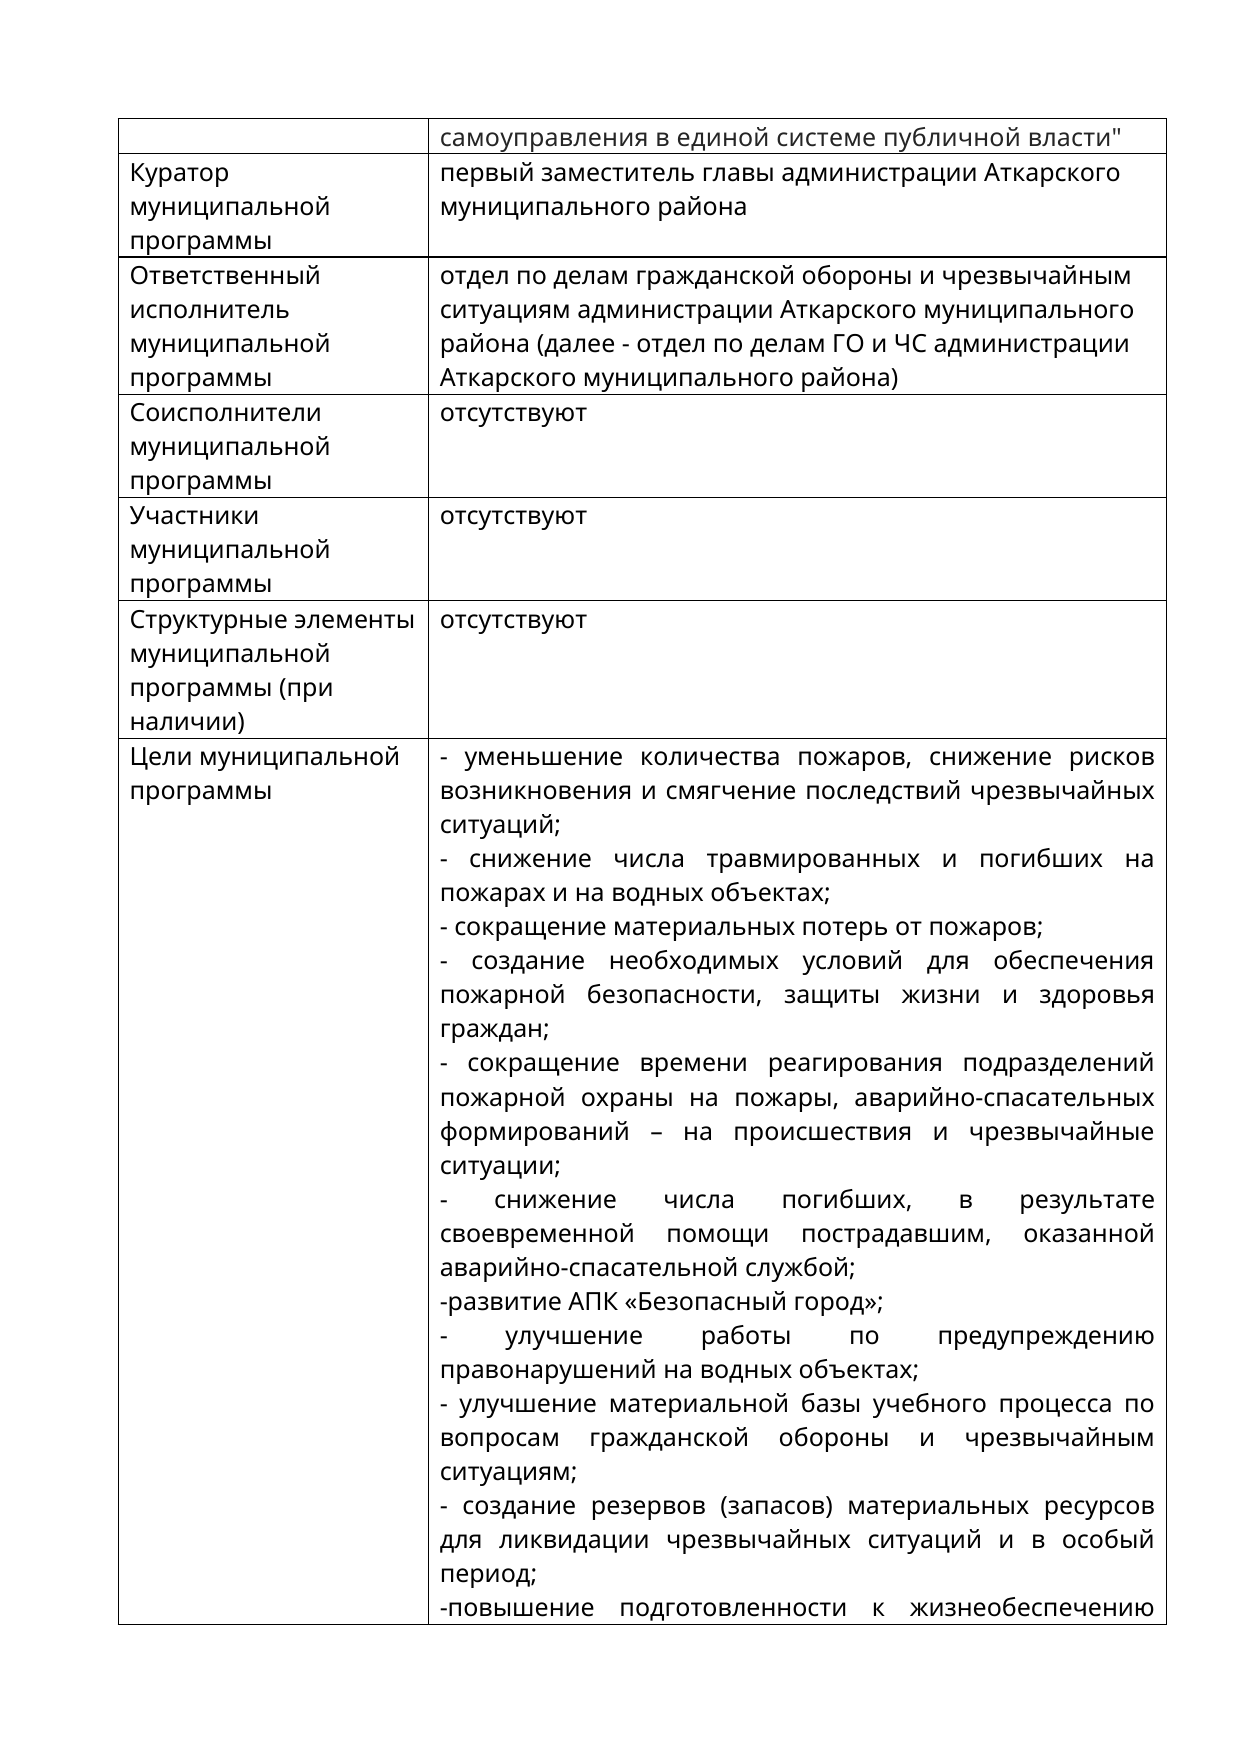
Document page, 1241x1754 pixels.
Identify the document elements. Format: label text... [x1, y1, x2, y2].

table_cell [429, 739, 1166, 1624]
table_cell Ответственный исполнитель муниципальной программы [119, 258, 428, 394]
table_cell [119, 739, 428, 1624]
table_cell Соисполнители муниципальной программы [119, 395, 428, 497]
table_cell первый заместитель главы администрации Аткарского муниципального района [429, 154, 1166, 256]
table_cell Куратор муниципальной программы [119, 154, 428, 256]
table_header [429, 119, 1166, 153]
table_cell Участники муниципальной программы [119, 498, 428, 600]
table_cell отсутствуют [429, 395, 1166, 497]
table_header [119, 119, 428, 153]
table_cell отсутствуют [429, 498, 1166, 600]
table_cell отсутствуют [429, 601, 1166, 737]
table_cell Структурные элементы муниципальной программы (при наличии) [119, 601, 428, 737]
table_cell отдел по делам гражданской обороны и чрезвычайным ситуациям администрации Аткарского муниципального района (далее - отдел по делам ГО и ЧС администрации Аткарского муниципального района) [429, 258, 1166, 394]
